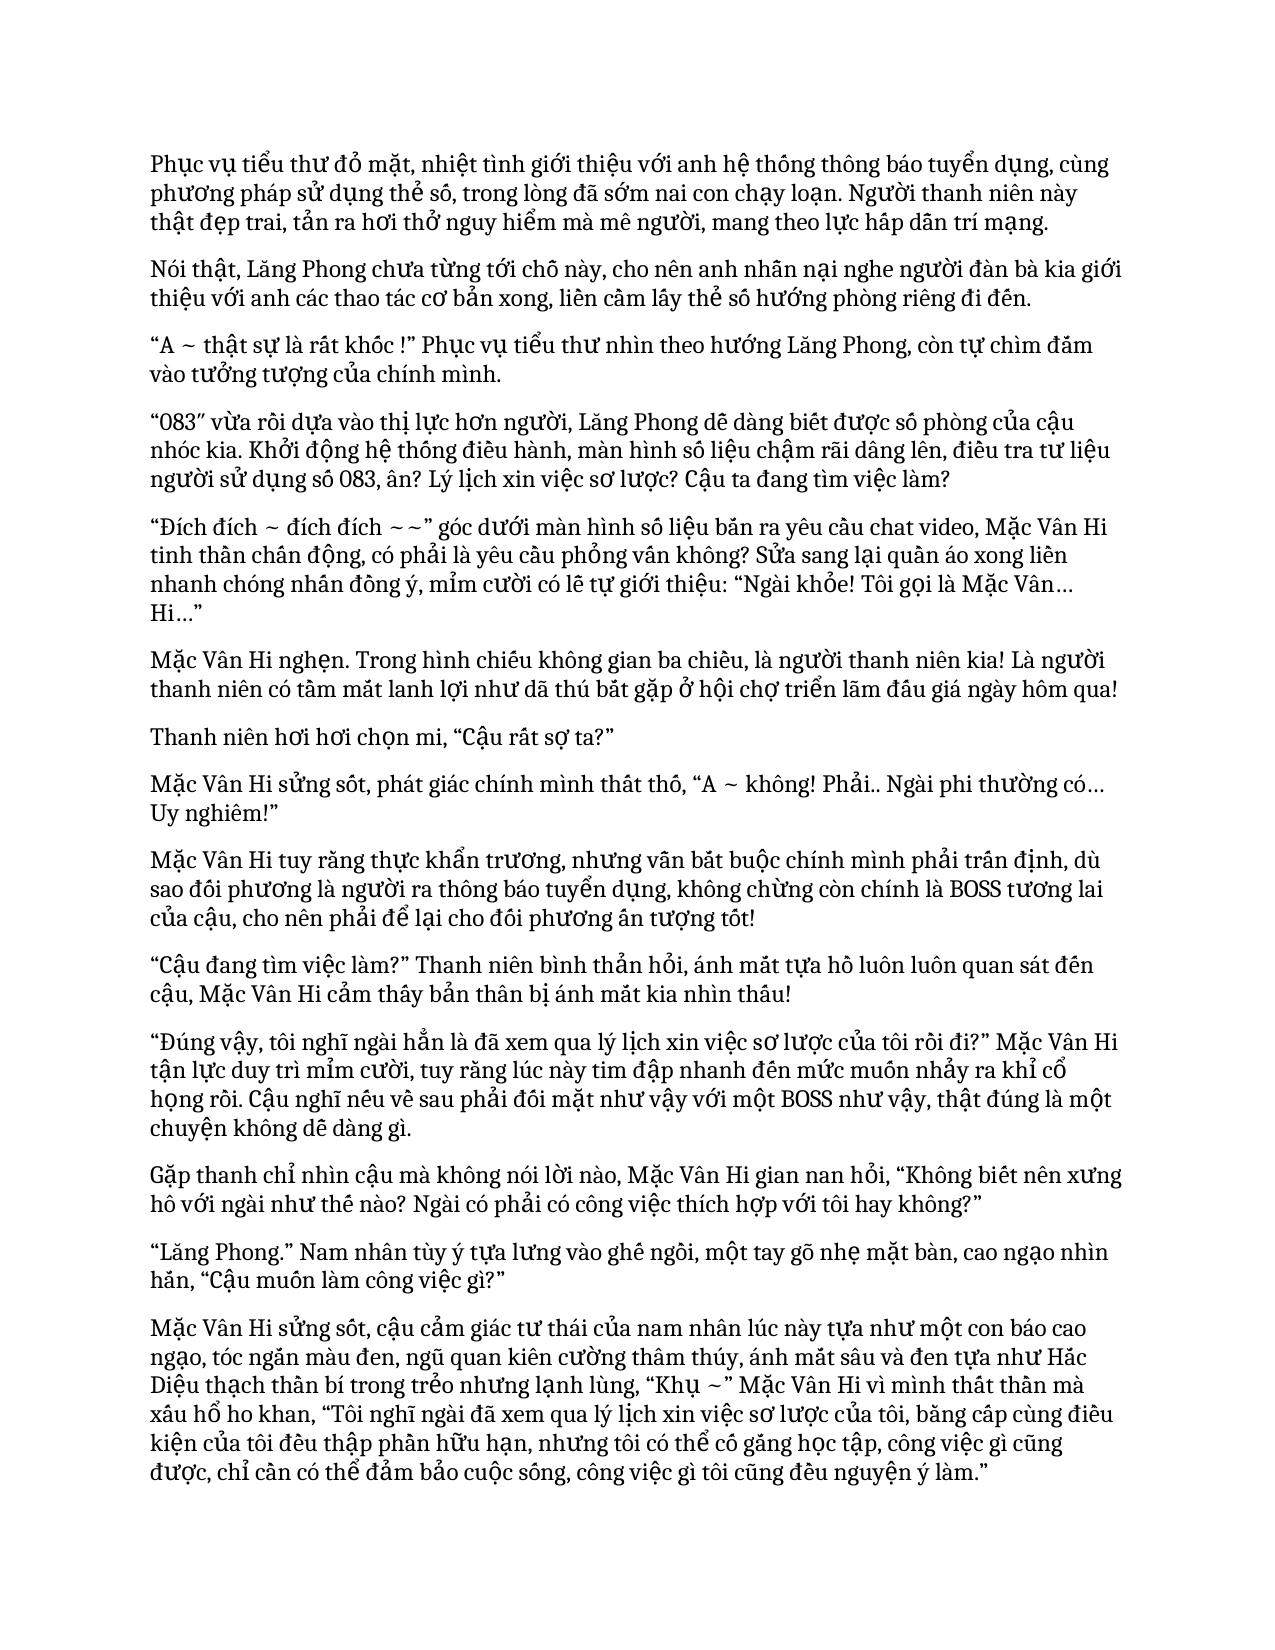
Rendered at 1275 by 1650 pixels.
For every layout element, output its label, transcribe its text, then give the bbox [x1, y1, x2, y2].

text Mặc Vân Hi sửng sốt, phát giác chính mình thất thố, “A ~ không! Phải.. Ngài phi thường có… Uy nghiêm!” [150, 770, 1125, 827]
text “Cậu đang tìm việc làm?” Thanh niên bình thản hỏi, ánh mắt tựa hồ luôn luôn quan sát đến cậu, Mặc Vân Hi cảm thấy bản thân bị ánh mắt kia nhìn thấu! [150, 951, 1125, 1009]
text Thanh niên hơi hơi chọn mi, “Cậu rất sợ ta?” [150, 722, 1125, 751]
text Mặc Vân Hi nghẹn. Trong hình chiếu không gian ba chiều, là người thanh niên kia! Là người thanh niên có tầm mắt lanh lợi như dã thú bắt gặp ở hội chợ triển lãm đấu giá ngày hôm qua! [150, 646, 1125, 704]
text Phục vụ tiểu thư đỏ mặt, nhiệt tình giới thiệu với anh hệ thống thông báo tuyển dụng, cùng phương pháp sử dụng thẻ số, trong lòng đã sớm nai con chạy loạn. Người thanh niên này thật đẹp trai, tản ra hơi thở nguy hiểm mà mê người, mang theo lực hấp dẫn trí mạng. [150, 150, 1125, 236]
text Gặp thanh chỉ nhìn cậu mà không nói lời nào, Mặc Vân Hi gian nan hỏi, “Không biết nên xưng hô với ngài như thế nào? Ngài có phải có công việc thích hợp với tôi hay không?” [150, 1161, 1125, 1219]
text “Lăng Phong.” Nam nhân tùy ý tựa lưng vào ghế ngồi, một tay gõ nhẹ mặt bàn, cao ngạo nhìn hắn, “Cậu muốn làm công việc gì?” [150, 1237, 1125, 1295]
text “A ~ thật sự là rất khốc !” Phục vụ tiểu thư nhìn theo hướng Lăng Phong, còn tự chìm đắm vào tưởng tượng của chính mình. [150, 331, 1125, 389]
text Nói thật, Lăng Phong chưa từng tới chỗ này, cho nên anh nhẫn nại nghe người đàn bà kia giới thiệu với anh các thao tác cơ bản xong, liền cầm lấy thẻ số hướng phòng riêng đi đến. [150, 255, 1125, 312]
text “Đúng vậy, tôi nghĩ ngài hẳn là đã xem qua lý lịch xin việc sơ lược của tôi rồi đi?” Mặc Vân Hi tận lực duy trì mỉm cười, tuy rằng lúc này tim đập nhanh đến mức muốn nhảy ra khỉ cổ họng rồi. Cậu nghĩ nếu về sau phải đối mặt như vậy với một BOSS như vậy, thật đúng là một chuyện không dễ dàng gì. [150, 1027, 1125, 1142]
text Mặc Vân Hi tuy rằng thực khẩn trương, nhưng vẫn bắt buộc chính mình phải trấn định, dù sao đối phương là người ra thông báo tuyển dụng, không chừng còn chính là BOSS tương lai của cậu, cho nên phải để lại cho đối phương ấn tượng tốt! [150, 846, 1125, 932]
text “083″ vừa rồi dựa vào thị lực hơn người, Lăng Phong dễ dàng biết được số phòng của cậu nhóc kia. Khởi động hệ thống điều hành, màn hình số liệu chậm rãi dâng lên, điều tra tư liệu người sử dụng số 083, ân? Lý lịch xin việc sơ lược? Cậu ta đang tìm việc làm? [150, 407, 1125, 494]
text Mặc Vân Hi sửng sốt, cậu cảm giác tư thái của nam nhân lúc này tựa như một con báo cao ngạo, tóc ngắn màu đen, ngũ quan kiên cường thâm thúy, ánh mắt sâu và đen tựa như Hắc Diệu thạch thần bí trong trẻo nhưng lạnh lùng, “Khụ ~” Mặc Vân Hi vì mình thất thần mà xấu hổ ho khan, “Tôi nghĩ ngài đã xem qua lý lịch xin việc sơ lược của tôi, bằng cấp cùng điều kiện của tôi đều thập phần hữu hạn, nhưng tôi có thể cố gắng học tập, công việc gì cũng được, chỉ cần có thể đảm bảo cuộc sống, công việc gì tôi cũng đều nguyện ý làm.” [150, 1314, 1125, 1486]
text “Đích đích ~ đích đích ~~” góc dưới màn hình số liệu bắn ra yêu cầu chat video, Mặc Vân Hi tinh thần chấn động, có phải là yêu cầu phỏng vấn không? Sửa sang lại quần áo xong liền nhanh chóng nhấn đồng ý, mỉm cười có lễ tự giới thiệu: “Ngài khỏe! Tôi gọi là Mặc Vân… Hi…” [150, 512, 1125, 627]
